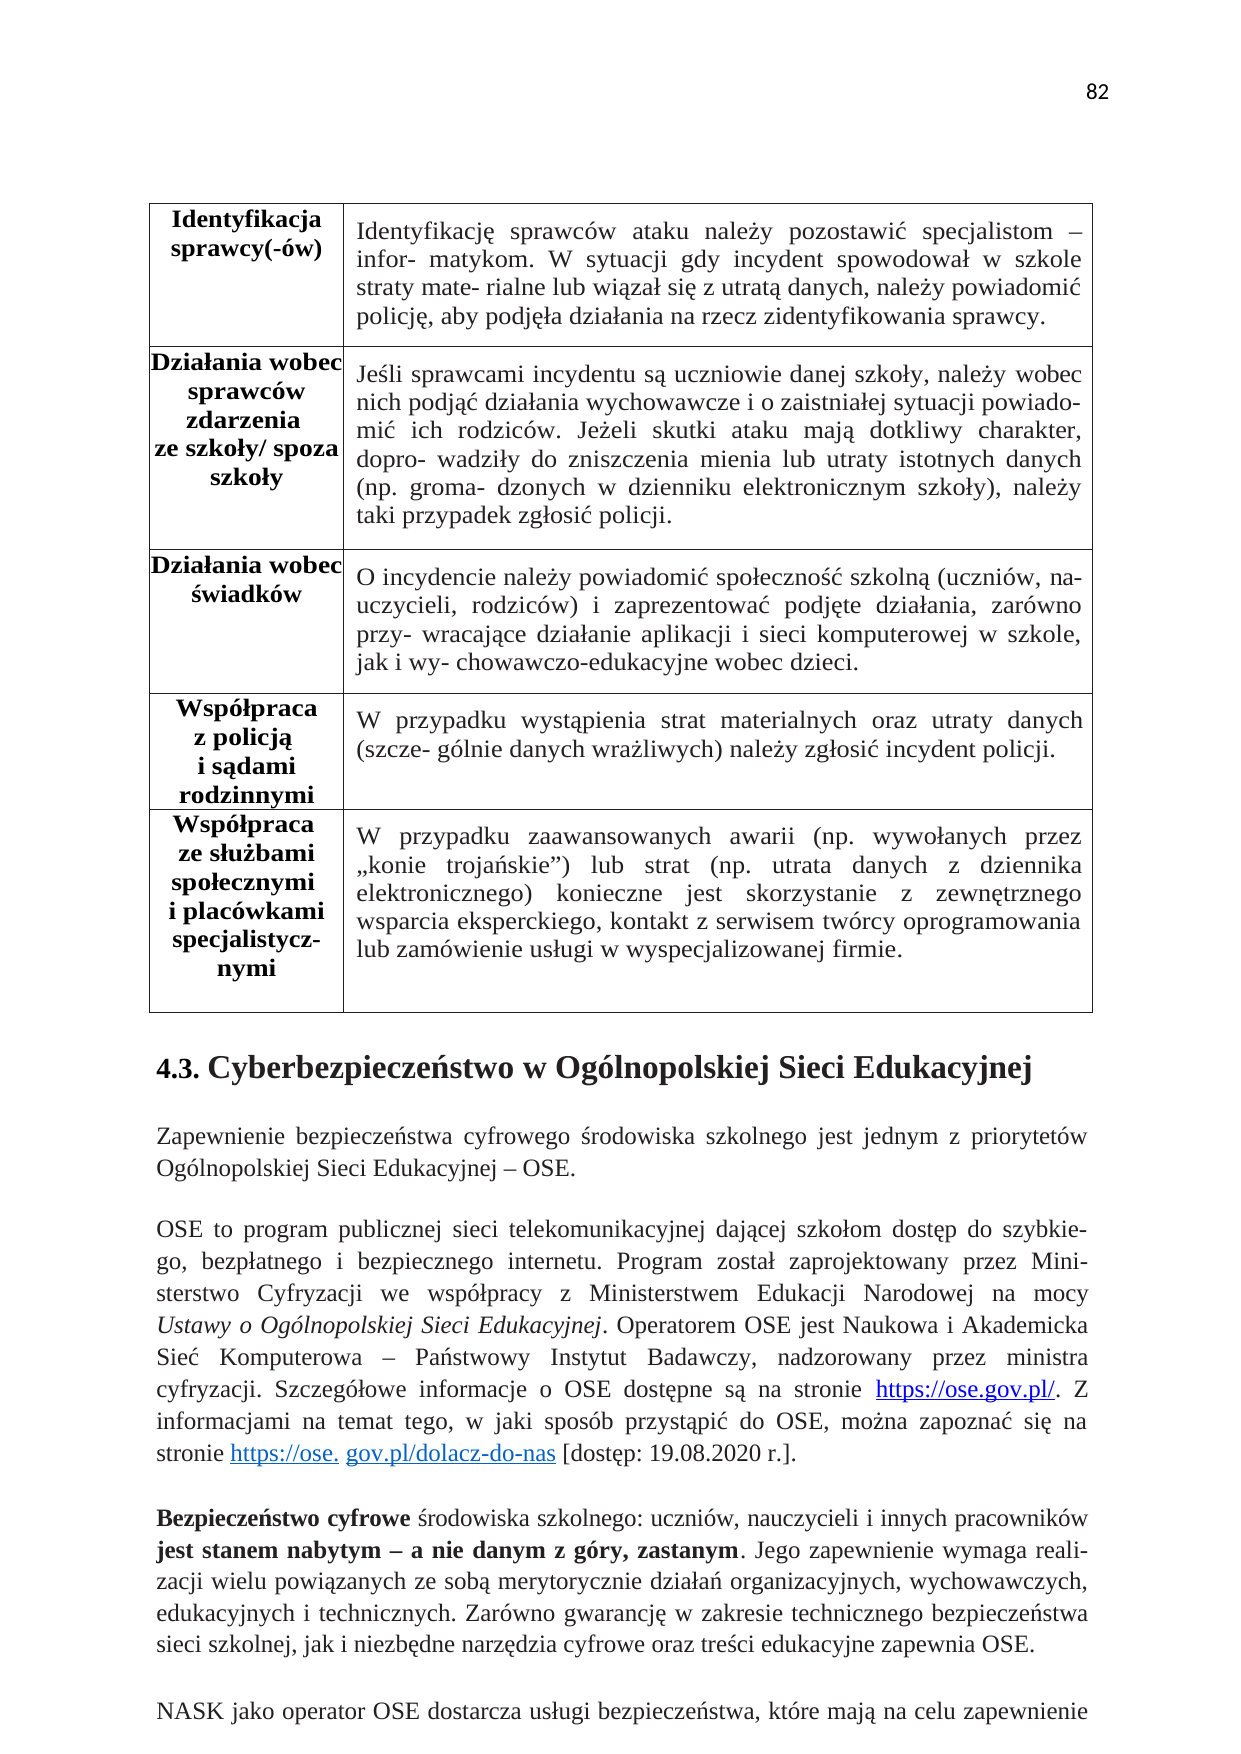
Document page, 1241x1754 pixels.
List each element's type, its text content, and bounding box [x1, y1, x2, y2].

table_cell W przypadku zaawansowanych awarii (np. wywołanych przez „konie trojańskie”) lub strat (np. utrata danych z dziennika elektronicznego) konieczne jest skorzystanie z zewnętrznego wsparcia eksperckiego, kontakt z serwisem twórcy oprogramowania lub zamówienie usługi w wyspecjalizowanej firmie. [344, 810, 1092, 1012]
table_cell Współpraca z policją i sądami rodzinnymi [150, 694, 343, 808]
table_cell Współpraca ze służbami społecznymi i placówkami specjalistycz- nymi [150, 810, 343, 1012]
table_cell Działania wobec sprawców zdarzenia ze szkoły/ spoza szkoły [150, 347, 343, 549]
text Bezpieczeństwo cyfrowe środowiska szkolnego: uczniów, nauczycieli i innych pracowników jest stanem nabytym – a nie danym z góry, zastanym. Jego zapewnienie wymaga reali- zacji wielu powiązanych ze sobą merytorycznie działań organizacyjnych, wychowawczych, edukacyjnych i technicznych. Zarówno gwarancję w zakresie technicznego bezpieczeństwa sieci szkolnej, jak i niezbędne narzędzia cyfrowe oraz treści edukacyjne zapewnia OSE. [156, 1503, 1089, 1658]
table_cell W przypadku wystąpienia strat materialnych oraz utraty danych (szcze- gólnie danych wrażliwych) należy zgłosić incydent policji. [344, 694, 1092, 808]
table_cell Jeśli sprawcami incydentu są uczniowie danej szkoły, należy wobec nich podjąć działania wychowawcze i o zaistniałej sytuacji powiado- mić ich rodziców. Jeżeli skutki ataku mają dotkliwy charakter, dopro- wadziły do zniszczenia mienia lub utraty istotnych danych (np. groma- dzonych w dzienniku elektronicznym szkoły), należy taki przypadek zgłosić policji. [344, 347, 1092, 549]
subtitle 4.3. Cyberbezpieczeństwo w Ogólnopolskiej Sieci Edukacyjnej [156, 1047, 1109, 1085]
table_header Identyfikację sprawców ataku należy pozostawić specjalistom – infor- matykom. W sytuacji gdy incydent spowodował w szkole straty mate- rialne lub wiązał się z utratą danych, należy powiadomić policję, aby podjęła działania na rzecz zidentyfikowania sprawcy. [344, 204, 1092, 346]
text OSE to program publicznej sieci telekomunikacyjnej dającej szkołom dostęp do szybkie- go, bezpłatnego i bezpiecznego internetu. Program został zaprojektowany przez Mini- sterstwo Cyfryzacji we współpracy z Ministerstwem Edukacji Narodowej na mocy Ustawy o Ogólnopolskiej Sieci Edukacyjnej. Operatorem OSE jest Naukowa i Akademicka Sieć Komputerowa – Państwowy Instytut Badawczy, nadzorowany przez ministra cyfryzacji. Szczegółowe informacje o OSE dostępne są na stronie https://ose.gov.pl/. Z informacjami na temat tego, w jaki sposób przystąpić do OSE, można zapoznać się na stronie https://ose. gov.pl/dolacz-do-nas [dostęp: 19.08.2020 r.]. [156, 1214, 1089, 1466]
table_cell Działania wobec świadków [150, 550, 343, 692]
table_cell O incydencie należy powiadomić społeczność szkolną (uczniów, na- uczycieli, rodziców) i zaprezentować podjęte działania, zarówno przy- wracające działanie aplikacji i sieci komputerowej w szkole, jak i wy- chowawczo-edukacyjne wobec dzieci. [344, 550, 1092, 692]
table_header Identyfikacja sprawcy(-ów) [150, 204, 343, 346]
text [156, 1696, 1089, 1724]
text Zapewnienie bezpieczeństwa cyfrowego środowiska szkolnego jest jednym z priorytetów Ogólnopolskiej Sieci Edukacyjnej – OSE. [156, 1121, 1089, 1182]
